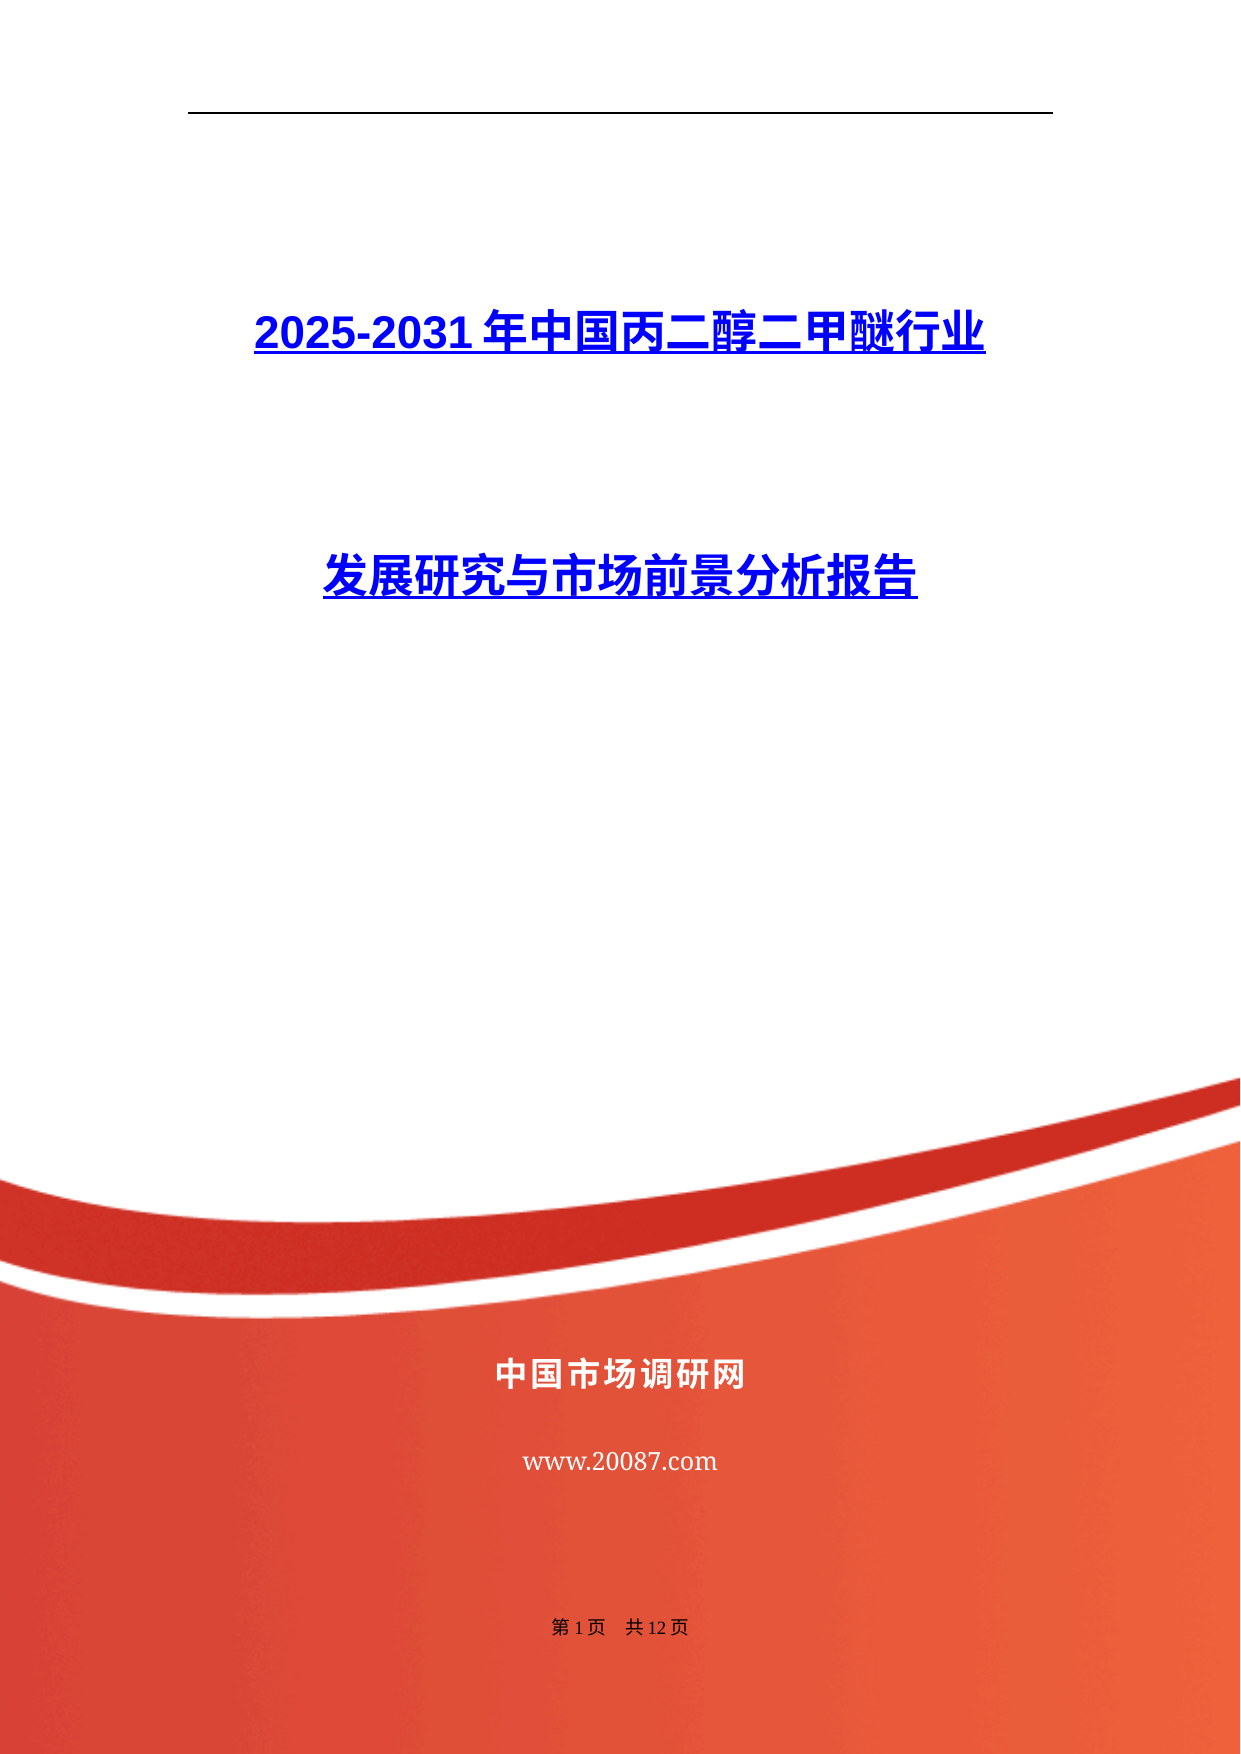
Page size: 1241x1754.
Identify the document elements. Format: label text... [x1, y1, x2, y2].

picture [0, 1006, 1241, 1754]
subtitle 中国市场调研网 [187, 1339, 1053, 1404]
table_header 2025-2031年中国丙二醇二甲醚行业发展研究与市场前景分析报告 [188, 207, 1053, 773]
text www.20087.com [187, 1428, 1053, 1493]
